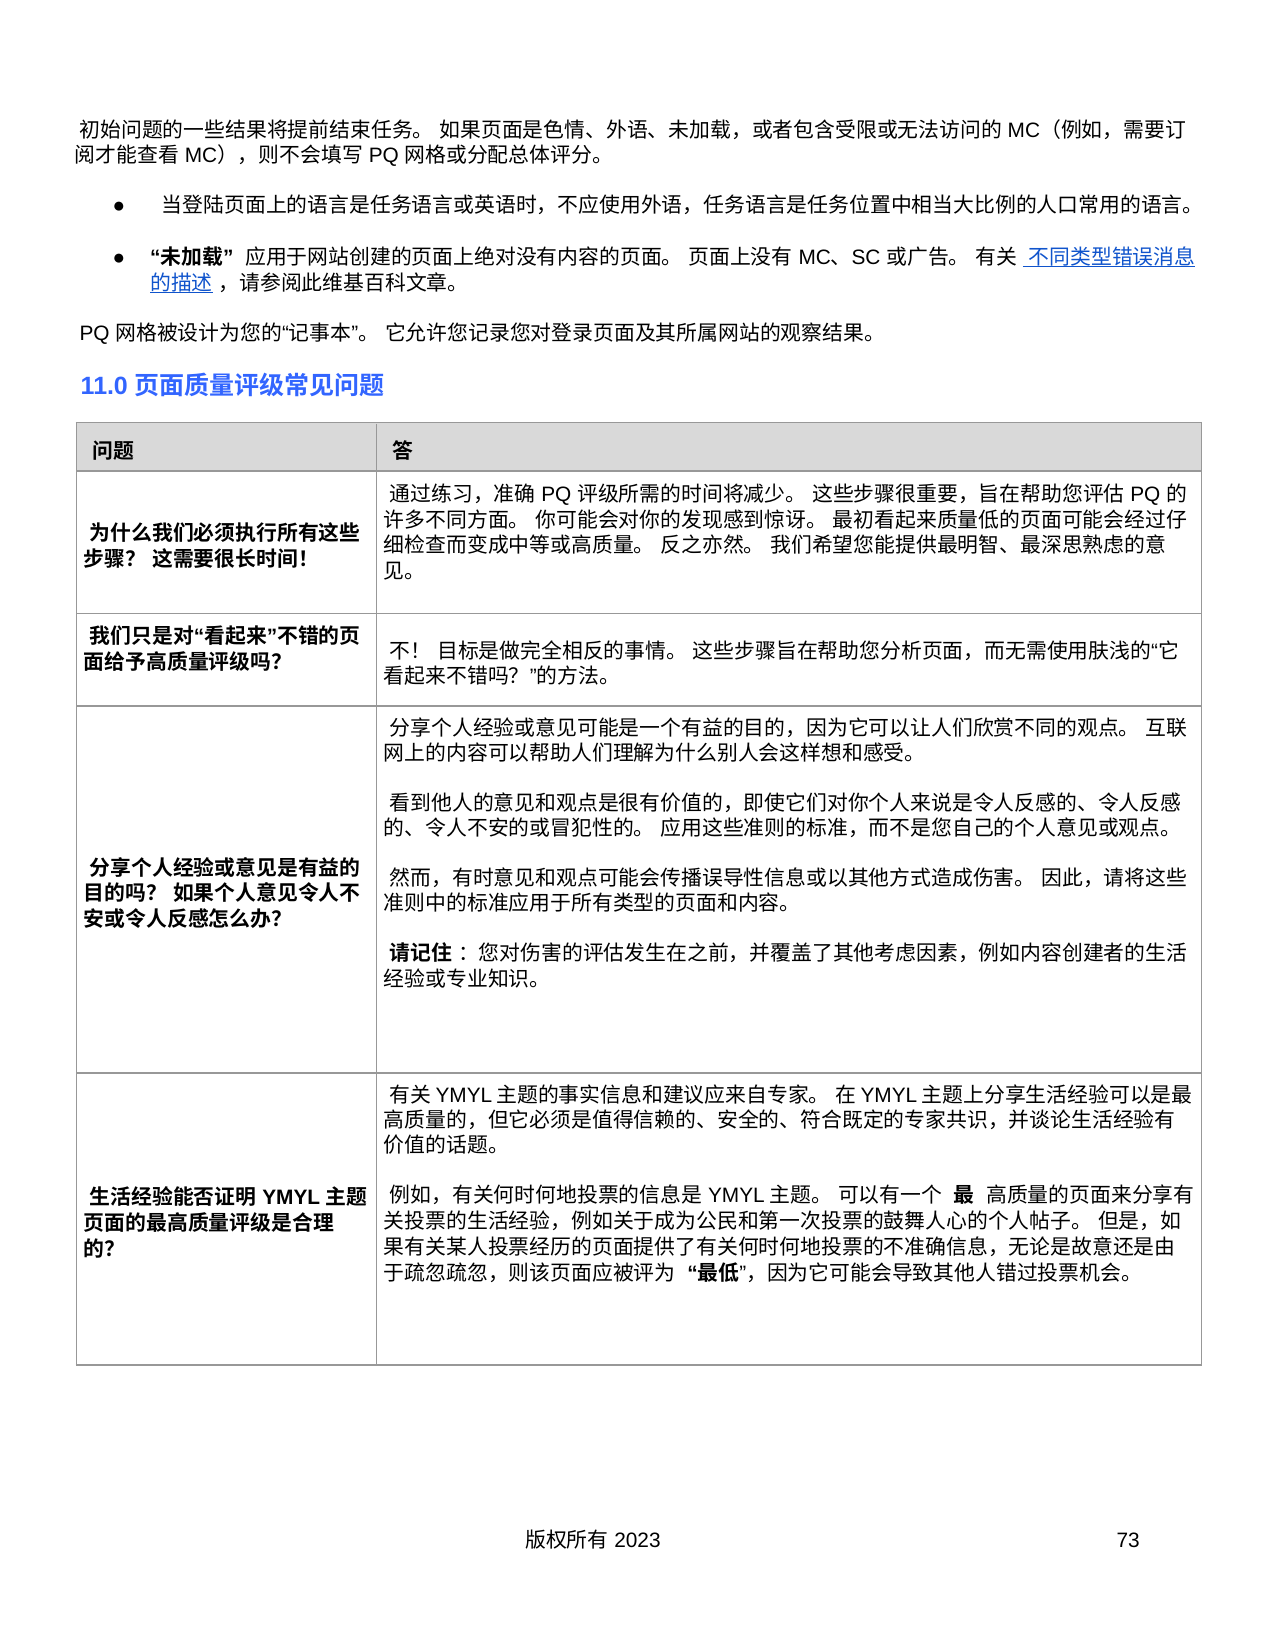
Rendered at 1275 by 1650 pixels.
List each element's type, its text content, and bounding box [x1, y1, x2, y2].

table_cell 分享个人经验或意见可能是一个有益的目的，因为它可以让人们欣赏不同的观点。 互联网上的内容可以帮助人们理解为什么别人会这样想和感受。 看到他人的意见和观点是很有价值的，即使它们对你个人来说是令人反感的、令人反感的、令人不安的或冒犯性的。 应用这些准则的标准，而不是您自己的个人意见或观点。 然而，有时意见和观点可能会传播误导性信息或以其他方式造成伤害。 因此，请将这些准则中的标准应用于所有类型的页面和内容。 请记住 ：您对伤害的评估发生在之前，并覆盖了其他考虑因素，例如内容创建者的生活经验或专业知识。 [377, 707, 1201, 1072]
table_cell 不！ 目标是做完全相反的事情。 这些步骤旨在帮助您分析页面，而无需使用肤浅的“它看起来不错吗？”的方法。 [377, 614, 1201, 705]
table_header 答 [377, 423, 1201, 470]
table_cell 通过练习，准确 PQ 评级所需的时间将减少。 这些步骤很重要，旨在帮助您评估 PQ 的许多不同方面。 你可能会对你的发现感到惊讶。 最初看起来质量低的页面可能会经过仔细检查而变成中等或高质量。 反之亦然。 我们希望您能提供最明智、最深思熟虑的意见。 [377, 472, 1201, 613]
text PQ 网格被设计为您的“记事本”。 它允许您记录您对登录页面及其所属网站的观察结果。 [73, 321, 1200, 345]
subtitle 11.0 页面质量评级常见问题 [73, 371, 1200, 399]
table_header 问题 [77, 423, 376, 470]
list “未加载” 应用于网站创建的页面上绝对没有内容的页面。 页面上没有 MC、SC 或广告。 有关 不同类型错误消息的描述 ，请参阅此维基百科文章。 [112, 245, 1200, 295]
table_cell 有关YMYL主题的事实信息和建议应来自专家。 在YMYL主题上分享生活经验可以是最 高质量的，但它必须是值得信赖的、安全的、符合既定的专家共识，并谈论生活经验有价值的话题。 例如，有关何时何地投票的信息是 YMYL 主题。 可以有一个 最 高质量的页面来分享有关投票的生活经验，例如关于成为公民和第一次投票的鼓舞人心的个人帖子。 但是，如果有关某人投票经历的页面提供了有关何时何地投票的不准确信息，无论是故意还是由于疏忽疏忽，则该页面应被评为 “最低”，因为它可能会导致其他人错过投票机会。 [377, 1074, 1201, 1364]
list 当登陆页面上的语言是任务语言或英语时，不应使用外语，任务语言是任务位置中相当大比例的人口常用的语言。 [112, 193, 1200, 243]
table_cell 我们只是对“看起来”不错的页面给予高质量评级吗？ [77, 614, 376, 705]
table_cell 为什么我们必须执行所有这些步骤？ 这需要很长时间！ [77, 472, 376, 613]
table_cell 分享个人经验或意见是有益的目的吗？ 如果个人意见令人不安或令人反感怎么办？ [77, 707, 376, 1072]
text 初始问题的一些结果将提前结束任务。 如果页面是色情、外语、未加载，或者包含受限或无法访问的 MC（例如，需要订阅才能查看 MC），则不会填写 PQ 网格或分配总体评分。 [73, 117, 1200, 167]
table_cell 生活经验能否证明 YMYL 主题页面的最高质量评级是合理的？ [77, 1074, 376, 1364]
